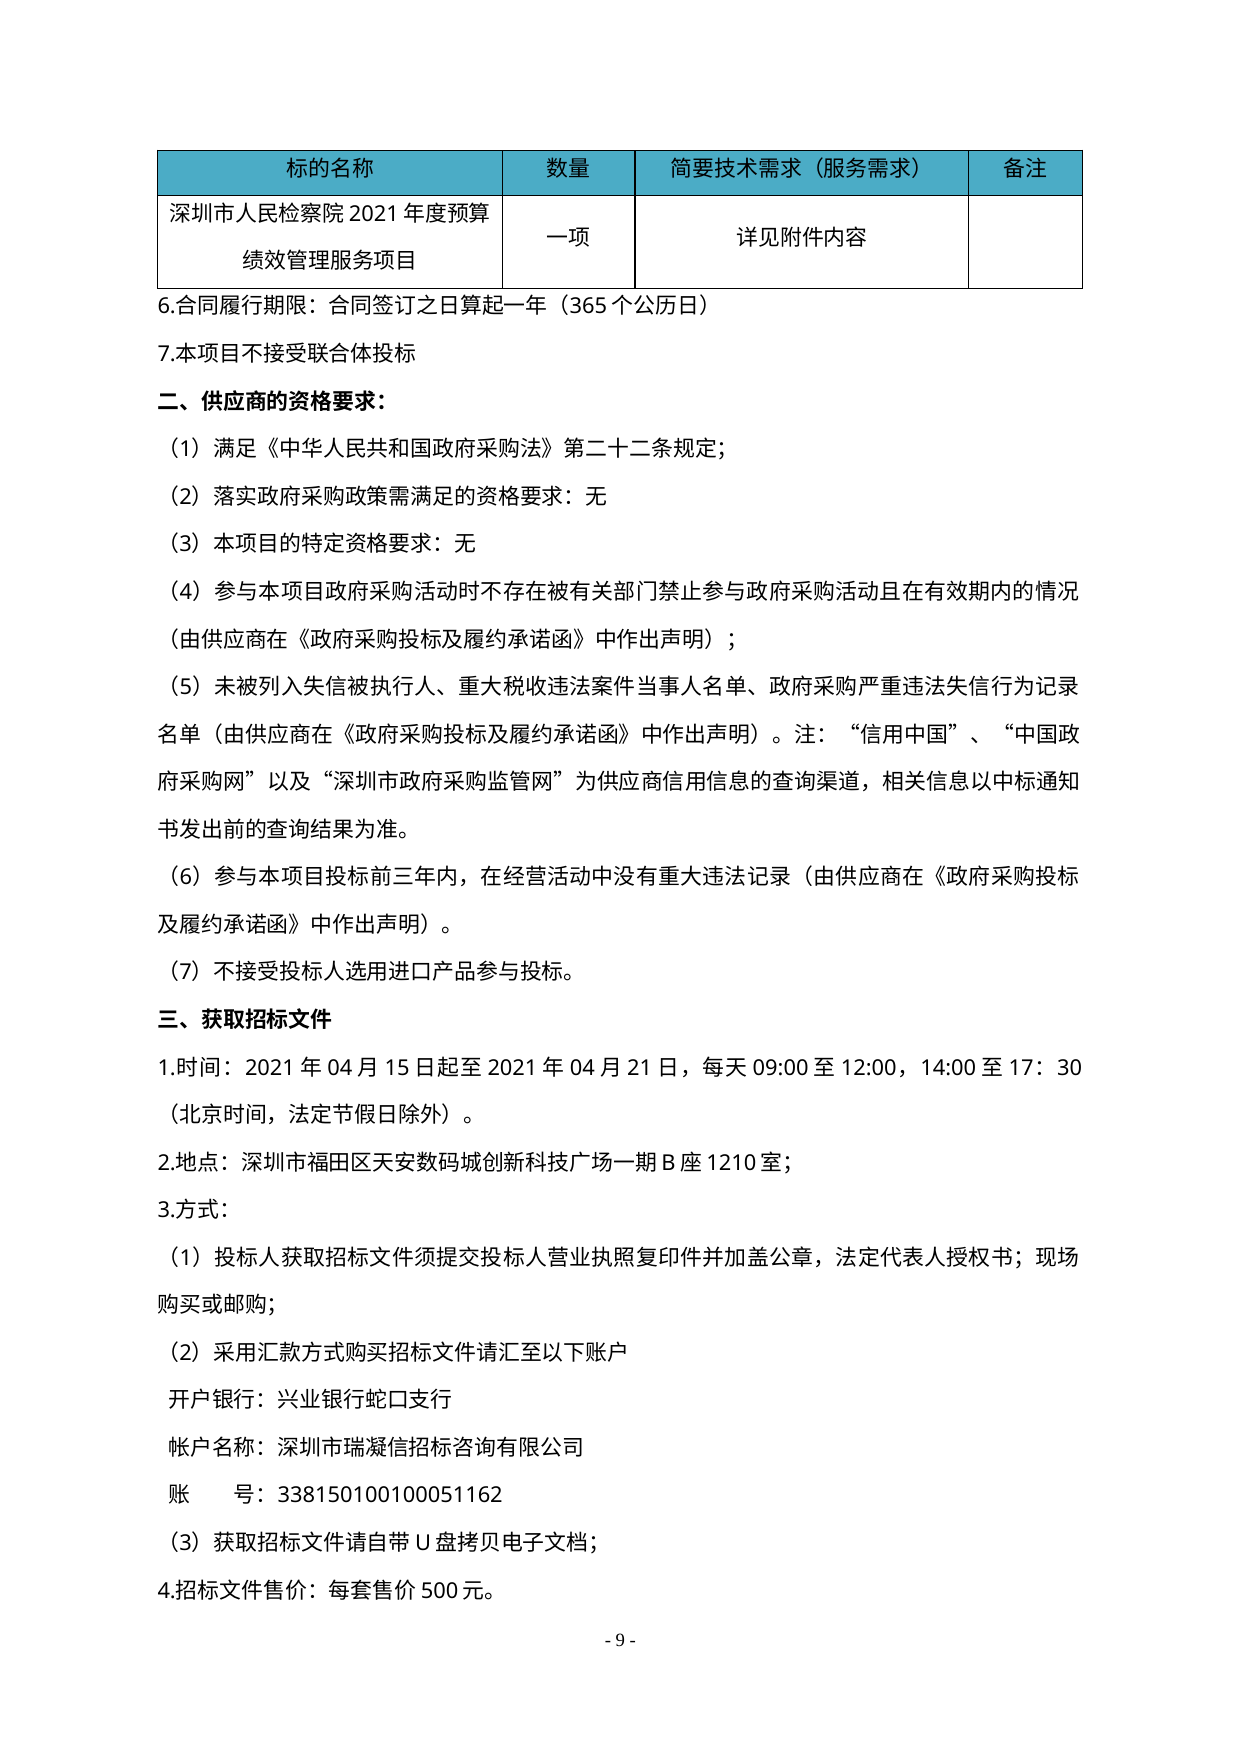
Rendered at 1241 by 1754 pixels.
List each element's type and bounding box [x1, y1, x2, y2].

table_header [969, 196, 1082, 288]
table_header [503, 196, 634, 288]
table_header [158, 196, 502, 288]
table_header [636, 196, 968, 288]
table_header [157, 289, 1083, 1606]
